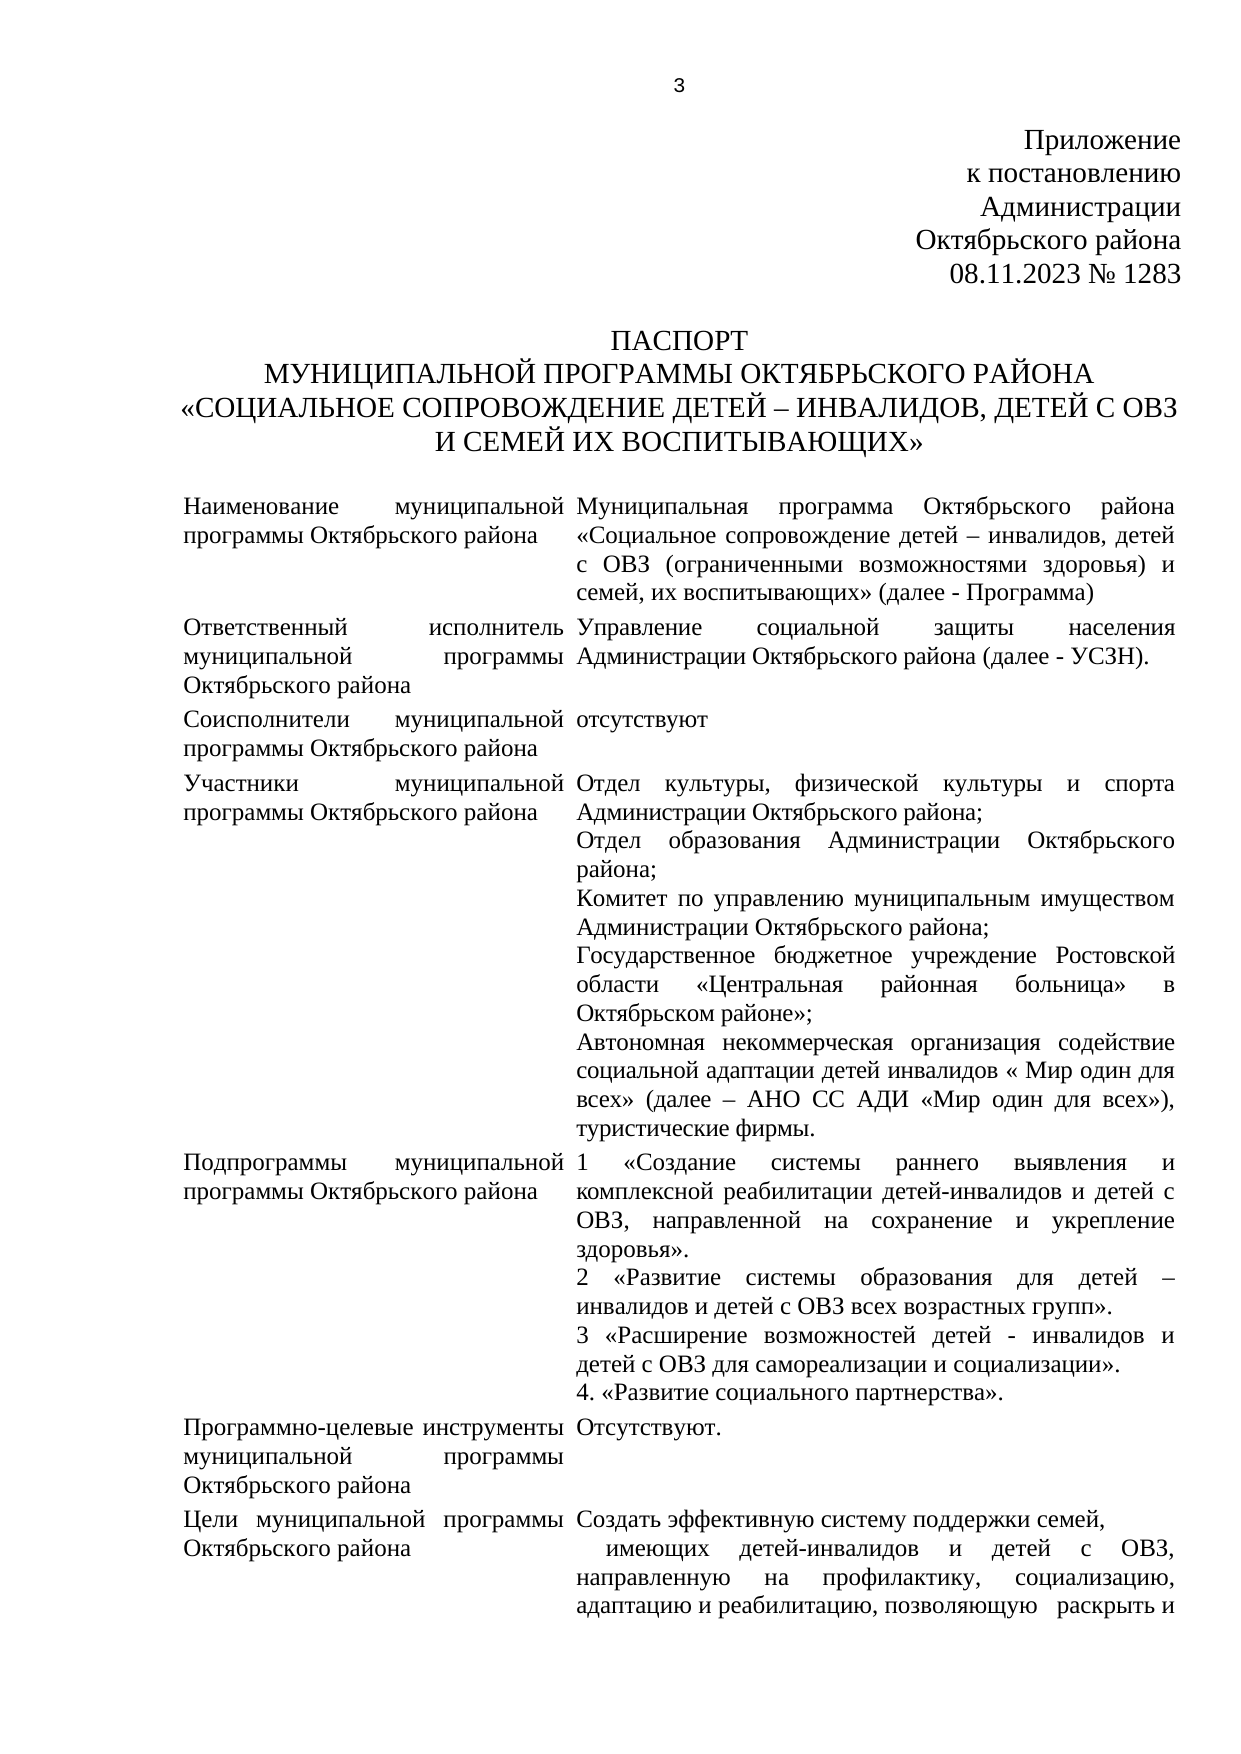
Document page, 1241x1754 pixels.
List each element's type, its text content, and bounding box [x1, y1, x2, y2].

text МУНИЦИПАЛЬНОЙ ПРОГРАММЫ ОКТЯБРЬСКОГО РАЙОНА [177, 357, 1181, 391]
table_cell Отдел культуры, физической культуры и спорта Администрации Октябрьского района; Отдел образования Администрации Октябрьского района; Комитет по управлению муниципальным имуществом Администрации Октябрьского района; Государственное бюджетное учреждение Ростовской области «Центральная районная больница» в Октябрьском районе»; Автономная некоммерческая организация содействие социальной адаптации детей инвалидов « Мир один для всех» (далее – АНО СС АДИ «Мир один для всех»), туристические фирмы. [570, 768, 1181, 1147]
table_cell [570, 1504, 1181, 1625]
text Администрации [177, 189, 1181, 223]
table_cell Программно-целевые инструменты муниципальной программы Октябрьского района [177, 1412, 570, 1504]
text Октябрьского района [177, 223, 1181, 256]
table_cell 1 «Создание системы раннего выявления и комплексной реабилитации детей-инвалидов и детей с ОВЗ, направленной на сохранение и укрепление здоровья». 2 «Развитие системы образования для детей – инвалидов и детей с ОВЗ всех возрастных групп». 3 «Расширение возможностей детей - инвалидов и детей с ОВЗ для самореализации и социализации». 4. «Развитие социального партнерства». [570, 1148, 1181, 1412]
text «СОЦИАЛЬНОЕ СОПРОВОЖДЕНИЕ ДЕТЕЙ – ИНВАЛИДОВ, ДЕТЕЙ С ОВЗ И СЕМЕЙ ИХ ВОСПИТЫВАЮЩИХ» [177, 391, 1181, 458]
text Приложение [177, 122, 1181, 156]
table_cell Отсутствуют. [570, 1412, 1181, 1504]
table_cell отсутствуют [570, 704, 1181, 768]
table_cell Соисполнители муниципальной программы Октябрьского района [177, 704, 570, 768]
table_header Наименование муниципальной программы Октябрьского района [177, 491, 570, 612]
table_cell Управление социальной защиты населения Администрации Октябрьского района (далее - УСЗН). [570, 612, 1181, 704]
table_cell Подпрограммы муниципальной программы Октябрьского района [177, 1148, 570, 1412]
table_cell Участники муниципальной программы Октябрьского района [177, 768, 570, 1147]
text ПАСПОРТ [177, 323, 1181, 357]
text 08.11.2023 № 1283 [177, 256, 1181, 290]
text к постановлению [177, 156, 1181, 189]
table_header Муниципальная программа Октябрьского района «Социальное сопровождение детей – инвалидов, детей с ОВЗ (ограниченными возможностями здоровья) и семей, их воспитывающих» (далее - Программа) [570, 491, 1181, 612]
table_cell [177, 1504, 570, 1625]
table_cell Ответственный исполнитель муниципальной программы Октябрьского района [177, 612, 570, 704]
